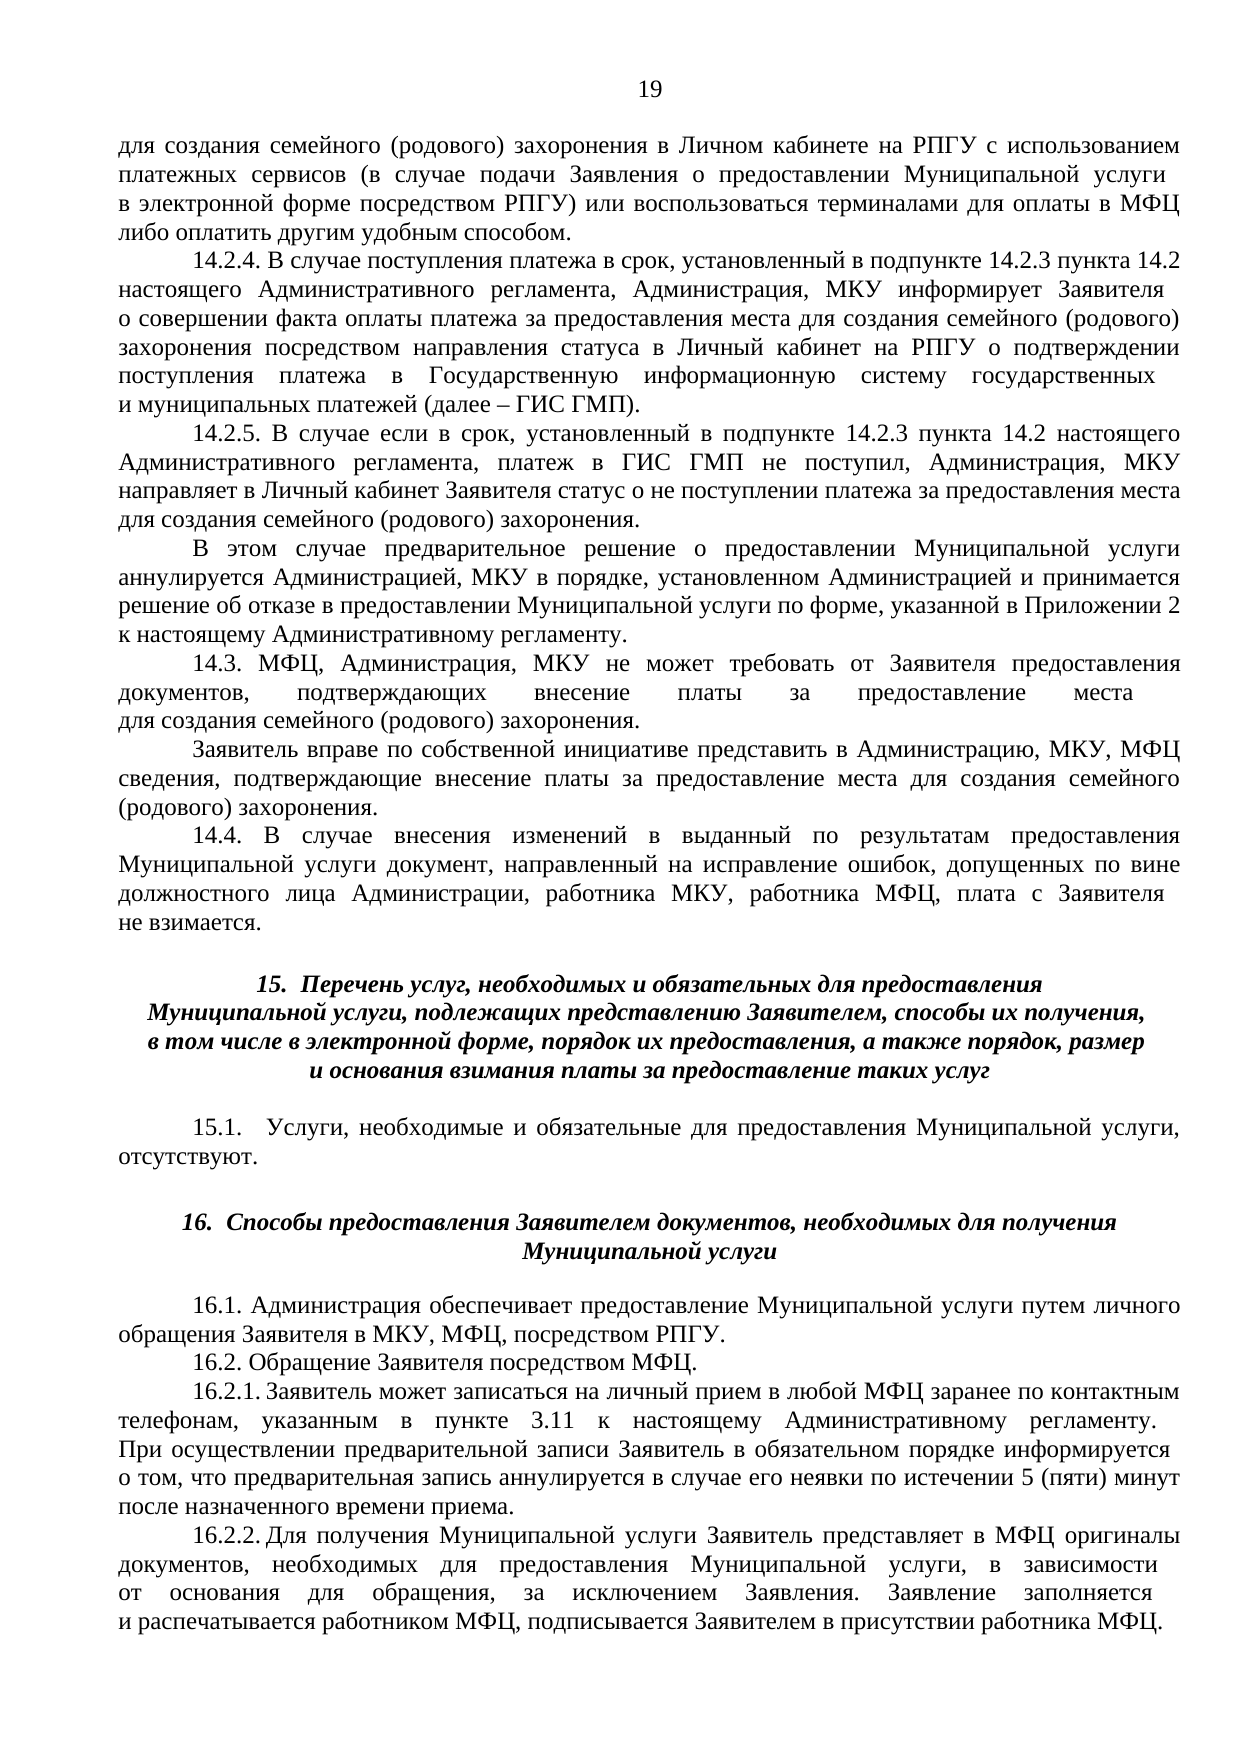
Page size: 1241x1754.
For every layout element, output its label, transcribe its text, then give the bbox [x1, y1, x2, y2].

text 14.3. МФЦ, Администрация, МКУ не может требовать от Заявителя предоставления документов, подтверждающих внесение платы за предоставление места для создания семейного (родового) захоронения. [118, 648, 1181, 734]
text 14.4. В случае внесения изменений в выданный по результатам предоставления Муниципальной услуги документ, направленный на исправление ошибок, допущенных по вине должностного лица Администрации, работника МКУ, работника МФЦ, плата с Заявителя не взимается. [118, 821, 1181, 936]
text Заявитель вправе по собственной инициативе представить в Администрацию, МКУ, МФЦ сведения, подтверждающие внесение платы за предоставление места для создания семейного (родового) захоронения. [118, 734, 1181, 821]
list 16. Способы предоставления Заявителем документов, необходимых для получения Муниципальной услуги [118, 1207, 1181, 1265]
text 14.2.4. В случае поступления платежа в срок, установленный в подпункте 14.2.3 пункта 14.2 настоящего Административного регламента, Администрация, МКУ информирует Заявителя о совершении факта оплаты платежа за предоставления места для создания семейного (родового) захоронения посредством направления статуса в Личный кабинет на РПГУ о подтверждении поступления платежа в Государственную информационную систему государственных и муниципальных платежей (далее – ГИС ГМП). [118, 246, 1181, 418]
list 16.1. Администрация обеспечивает предоставление Муниципальной услуги путем личного обращения Заявителя в МКУ, МФЦ, посредством РПГУ. [118, 1290, 1181, 1347]
list 16.2. Обращение Заявителя посредством МФЦ. [118, 1347, 1181, 1376]
list Муниципальной услуги, подлежащих представлению Заявителем, способы их получения, в том числе в электронной форме, порядок их предоставления, а также порядок, размер и основания взимания платы за предоставление таких услуг [118, 997, 1181, 1084]
text В этом случае предварительное решение о предоставлении Муниципальной услуги аннулируется Администрацией, МКУ в порядке, установленном Администрацией и принимается решение об отказе в предоставлении Муниципальной услуги по форме, указанной в Приложении 2 к настоящему Административному регламенту. [118, 533, 1181, 648]
list 15.1. Услуги, необходимые и обязательные для предоставления Муниципальной услуги, отсутствуют. [118, 1112, 1181, 1170]
list Для получения Муниципальной услуги Заявитель представляет в МФЦ оригиналы документов, необходимых для предоставления Муниципальной услуги, в зависимости от основания для обращения, за исключением Заявления. Заявление заполняется и распечатывается работником МФЦ, подписывается Заявителем в присутствии работника МФЦ. [118, 1520, 1181, 1635]
list 15. Перечень услуг, необходимых и обязательных для предоставления [118, 969, 1181, 997]
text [118, 131, 1181, 246]
text 14.2.5. В случае если в срок, установленный в подпункте 14.2.3 пункта 14.2 настоящего Административного регламента, платеж в ГИС ГМП не поступил, Администрация, МКУ направляет в Личный кабинет Заявителя статус о не поступлении платежа за предоставления места для создания семейного (родового) захоронения. [118, 418, 1181, 533]
list Заявитель может записаться на личный прием в любой МФЦ заранее по контактным телефонам, указанным в пункте 3.11 к настоящему Административному регламенту. При осуществлении предварительной записи Заявитель в обязательном порядке информируется о том, что предварительная запись аннулируется в случае его неявки по истечении 5 (пяти) минут после назначенного времени приема. [118, 1376, 1181, 1520]
